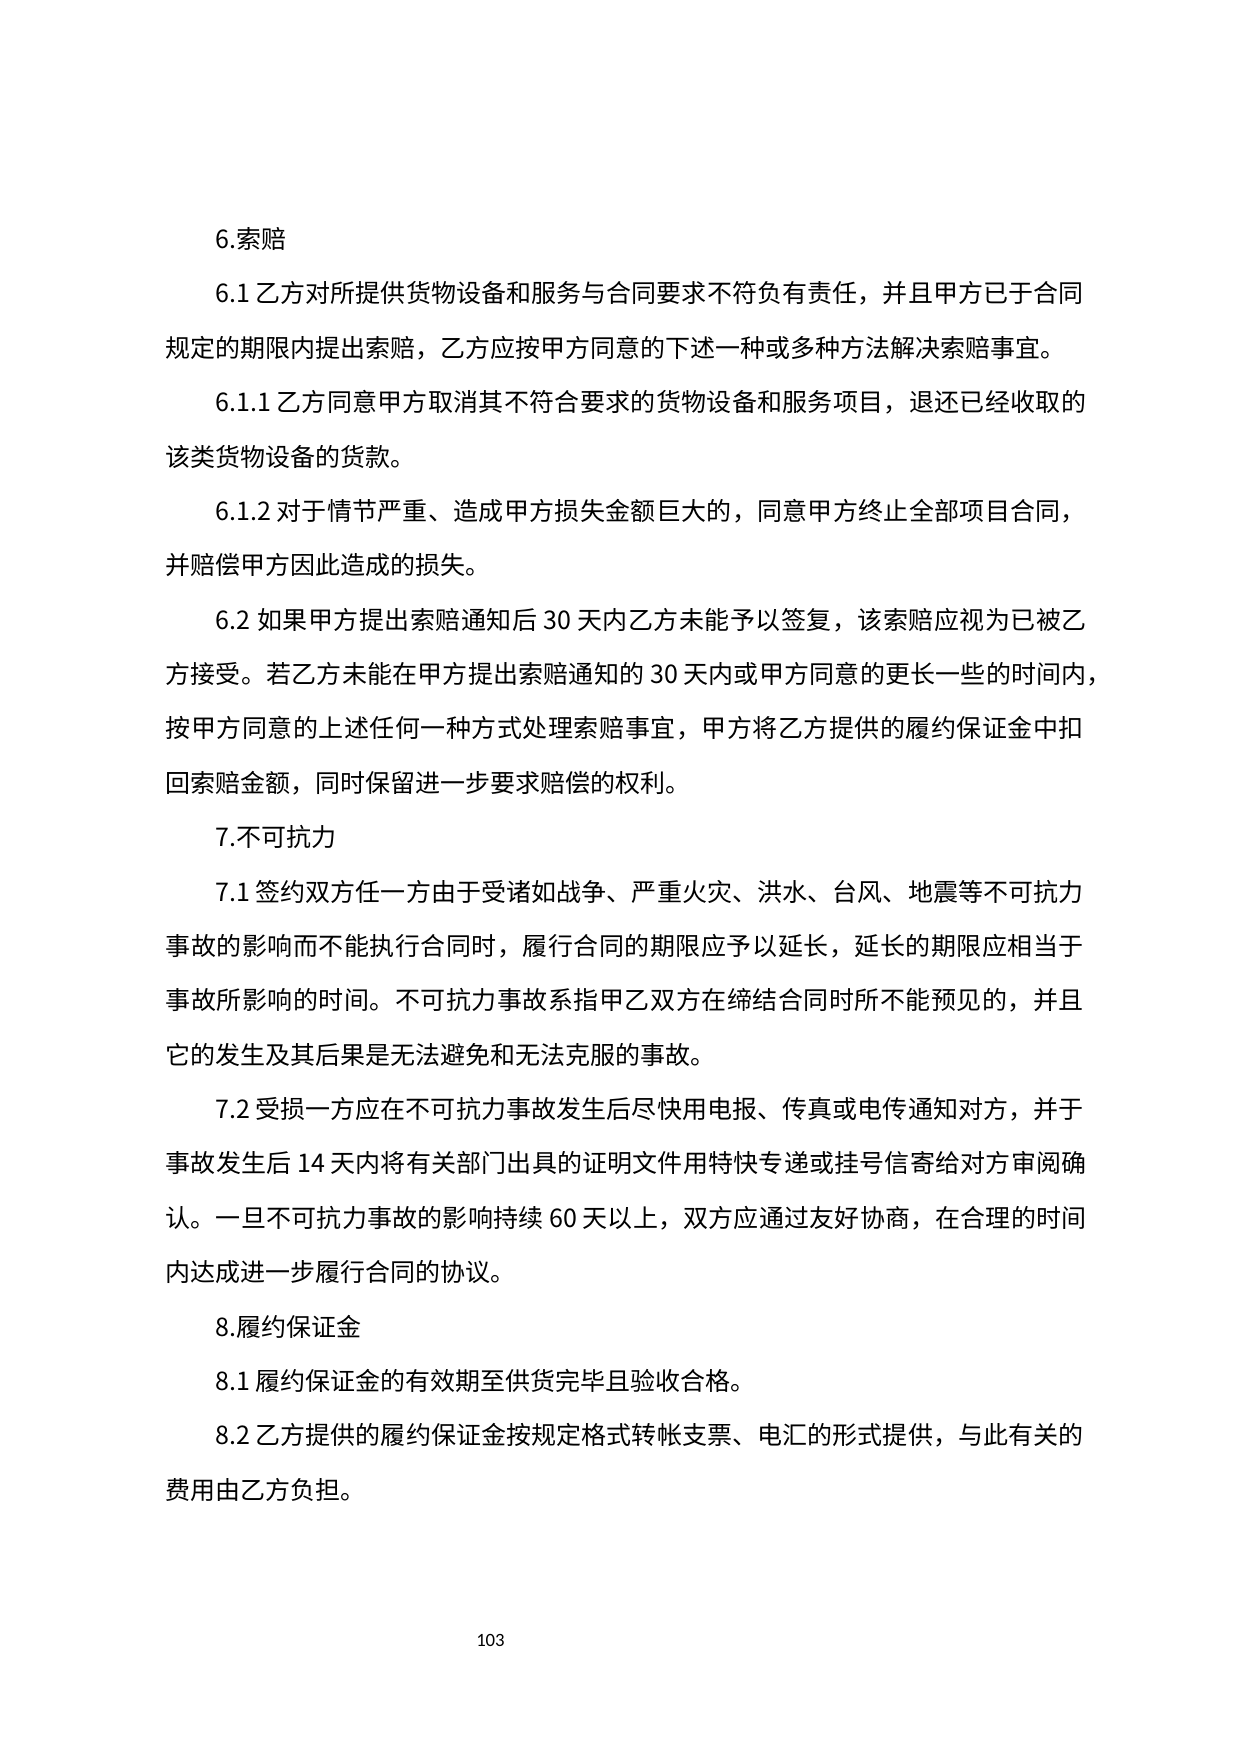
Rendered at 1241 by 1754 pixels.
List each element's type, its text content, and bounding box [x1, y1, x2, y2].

text 6.1.2对于情节严重、造成甲方损失金额巨大的，同意甲方终止全部项目合同，并赔偿甲方因此造成的损失。 [165, 491, 1087, 582]
text 6.1.1乙方同意甲方取消其不符合要求的货物设备和服务项目，退还已经收取的该类货物设备的货款。 [165, 383, 1087, 473]
text 7.2受损一方应在不可抗力事故发生后尽快用电报、传真或电传通知对方，并于事故发生后 14天内将有关部门出具的证明文件用特快专递或挂号信寄给对方审阅确认。一旦不可抗力事故的影响持续 60天以上，双方应通过友好协商，在合理的时间内达成进一步履行合同的协议。 [165, 1089, 1087, 1289]
text 8.2乙方提供的履约保证金按规定格式转帐支票、电汇的形式提供，与此有关的费用由乙方负担。 [165, 1416, 1087, 1506]
text 6.1乙方对所提供货物设备和服务与合同要求不符负有责任，并且甲方已于合同规定的期限内提出索赔，乙方应按甲方同意的下述一种或多种方法解决索赔事宜。 [165, 274, 1087, 364]
text 7.1签约双方任一方由于受诸如战争、严重火灾、洪水、台风、地震等不可抗力事故的影响而不能执行合同时，履行合同的期限应予以延长，延长的期限应相当于事故所影响的时间。不可抗力事故系指甲乙双方在缔结合同时所不能预见的，并且它的发生及其后果是无法避免和无法克服的事故。 [165, 872, 1087, 1071]
text 6.索赔 [165, 219, 1087, 256]
text 8.1履约保证金的有效期至供货完毕且验收合格。 [165, 1361, 1087, 1398]
text 6.2 如果甲方提出索赔通知后 30天内乙方未能予以签复，该索赔应视为已被乙方接受。若乙方未能在甲方提出索赔通知的 30天内或甲方同意的更长一些的时间内，按甲方同意的上述任何一种方式处理索赔事宜，甲方将乙方提供的履约保证金中扣回索赔金额，同时保留进一步要求赔偿的权利。 [165, 600, 1087, 799]
text 7.不可抗力 [165, 818, 1087, 854]
text 8.履约保证金 [165, 1307, 1087, 1343]
